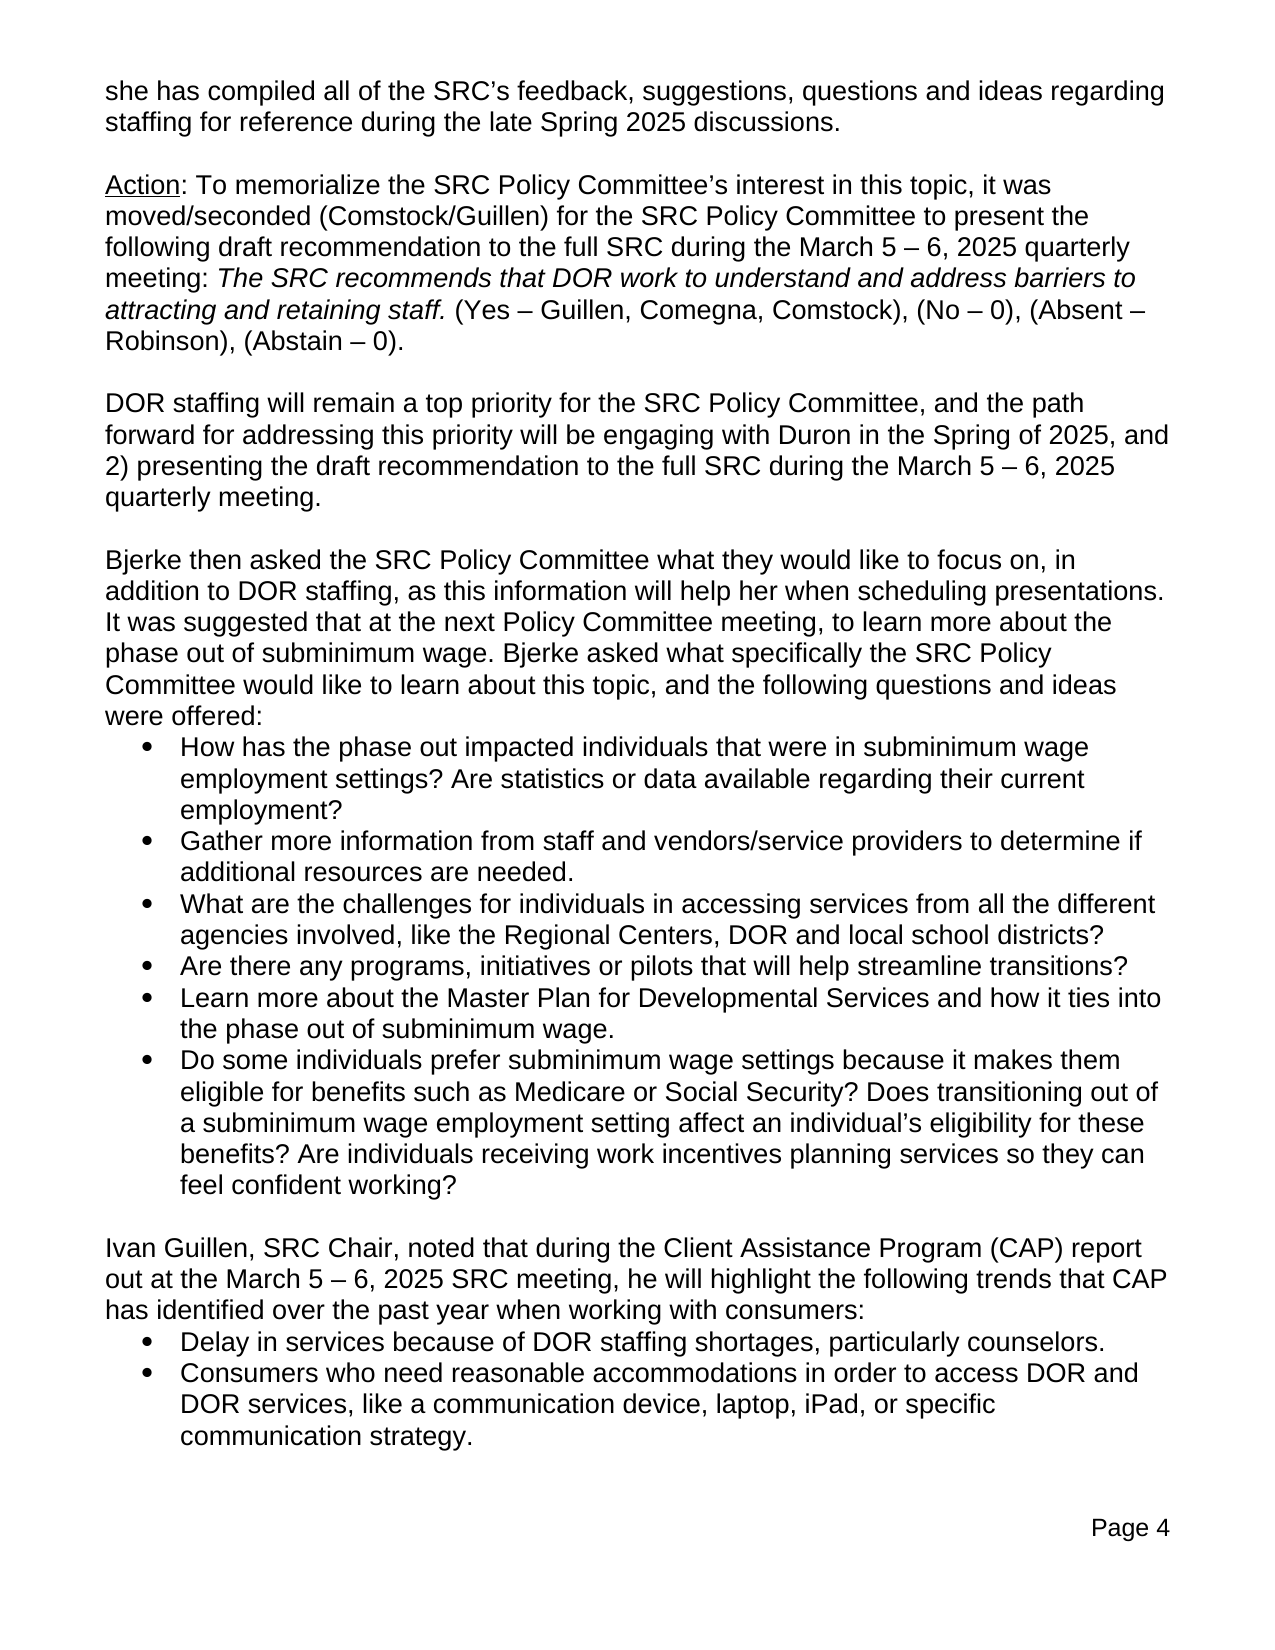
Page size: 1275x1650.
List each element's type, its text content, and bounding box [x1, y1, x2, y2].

list What are the challenges for individuals in accessing services from all the different agencies involved, like the Regional Centers, DOR and local school districts? [142, 888, 1170, 950]
list Gather more information from staff and vendors/service providers to determine if additional resources are needed. [142, 825, 1170, 888]
list Consumers who need reasonable accommodations in order to access DOR and DOR services, like a communication device, laptop, iPad, or specific communication strategy. [142, 1357, 1170, 1451]
list How has the phase out impacted individuals that were in subminimum wage employment settings? Are statistics or data available regarding their current employment? [142, 731, 1170, 825]
text Bjerke then asked the SRC Policy Committee what they would like to focus on, in addition to DOR staffing, as this information will help her when scheduling presentations. It was suggested that at the next Policy Committee meeting, to learn more about the phase out of subminimum wage. Bjerke asked what specifically the SRC Policy Committee would like to learn about this topic, and the following questions and ideas were offered: [105, 544, 1170, 731]
list Are there any programs, initiatives or pilots that will help streamline transitions? [142, 950, 1170, 982]
list Do some individuals prefer subminimum wage settings because it makes them eligible for benefits such as Medicare or Social Security? Does transitioning out of a subminimum wage employment setting affect an individual’s eligibility for these benefits? Are individuals receiving work incentives planning services so they can feel confident working? [142, 1044, 1170, 1201]
text Action: To memorialize the SRC Policy Committee’s interest in this topic, it was moved/seconded (Comstock/Guillen) for the SRC Policy Committee to present the following draft recommendation to the full SRC during the March 5 – 6, 2025 quarterly meeting: The SRC recommends that DOR work to understand and address barriers to attracting and retaining staff. (Yes – Guillen, Comegna, Comstock), (No – 0), (Absent – Robinson), (Abstain – 0). [105, 169, 1170, 356]
list Learn more about the Master Plan for Developmental Services and how it ties into the phase out of subminimum wage. [142, 982, 1170, 1044]
text DOR staffing will remain a top priority for the SRC Policy Committee, and the path forward for addressing this priority will be engaging with Duron in the Spring of 2025, and 2) presenting the draft recommendation to the full SRC during the March 5 – 6, 2025 quarterly meeting. [105, 387, 1170, 512]
list Delay in services because of DOR staffing shortages, particularly counselors. [142, 1326, 1170, 1357]
text Ivan Guillen, SRC Chair, noted that during the Client Assistance Program (CAP) report out at the March 5 – 6, 2025 SRC meeting, he will highlight the following trends that CAP has identified over the past year when working with consumers: [105, 1232, 1170, 1326]
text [105, 75, 1170, 137]
